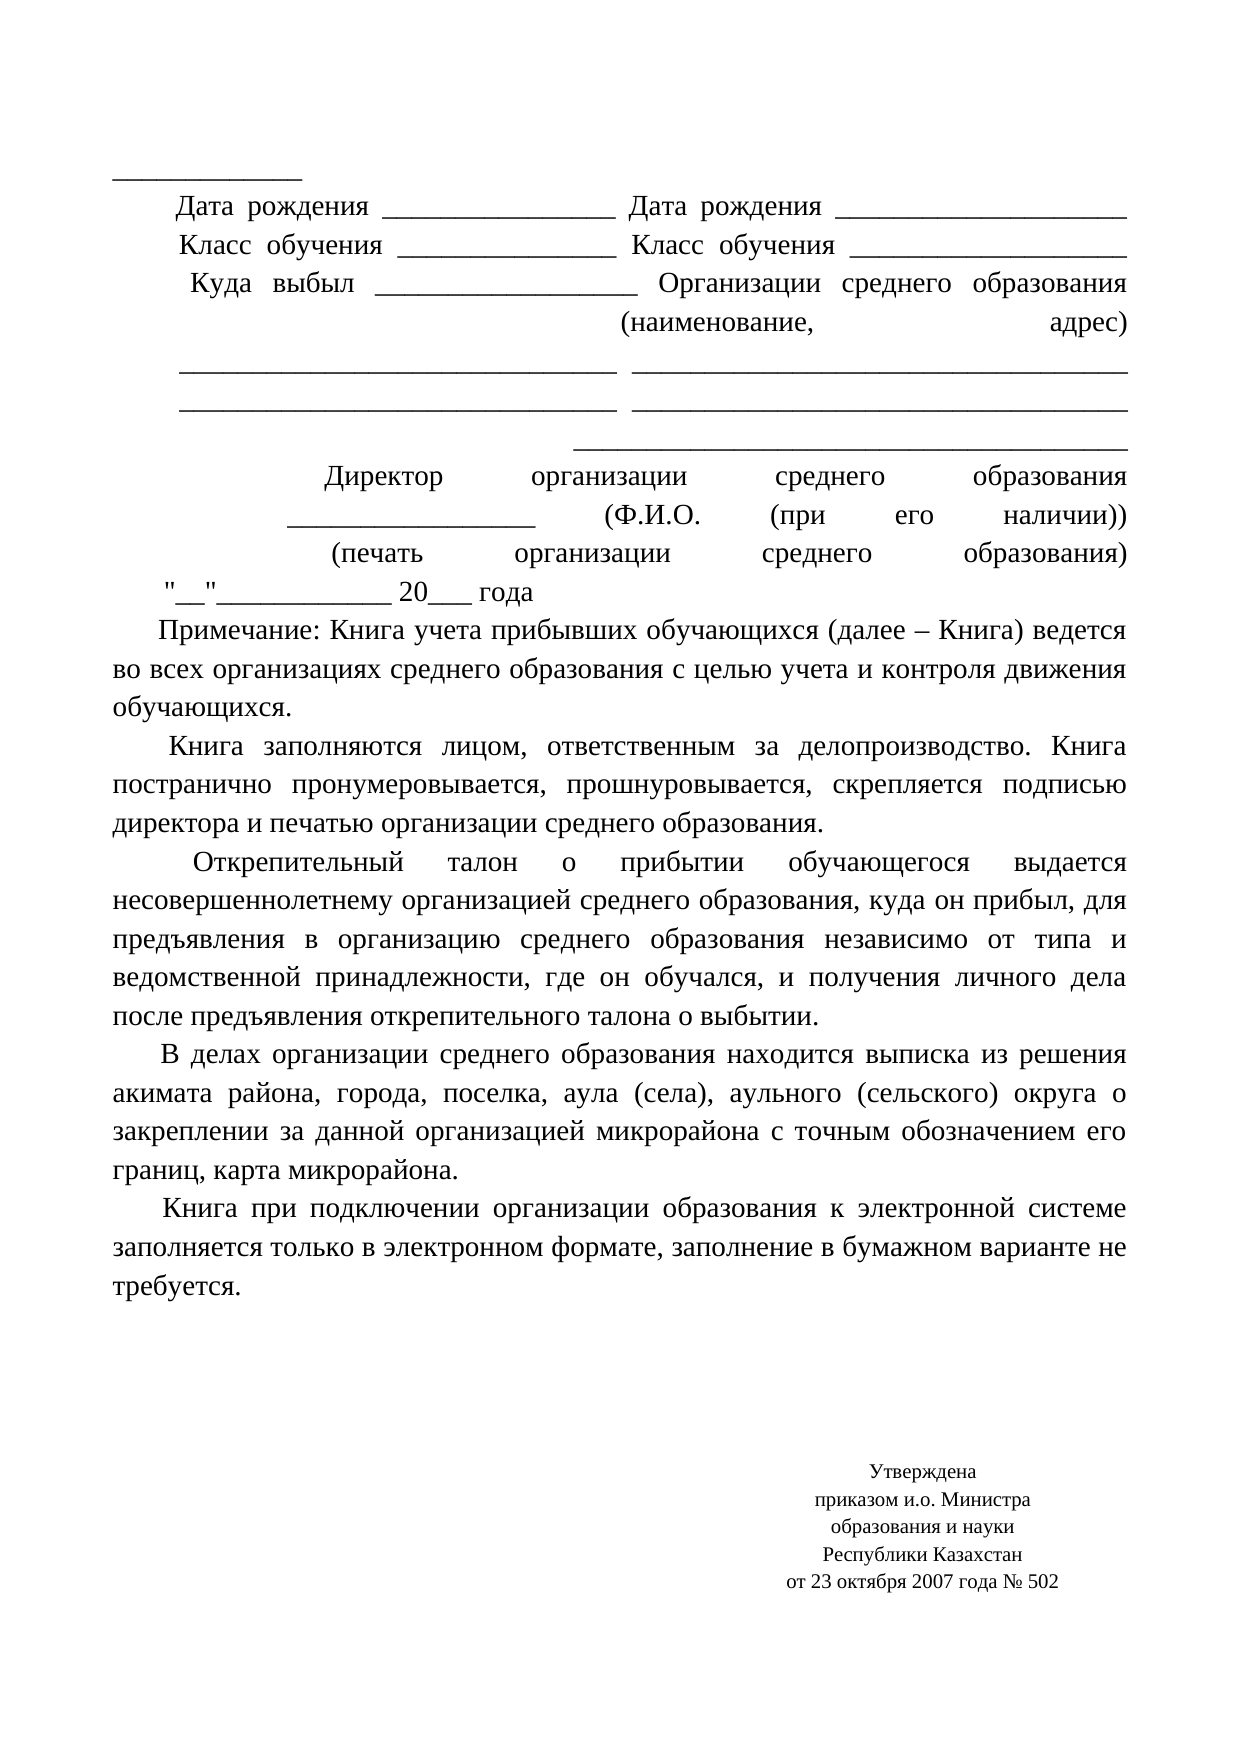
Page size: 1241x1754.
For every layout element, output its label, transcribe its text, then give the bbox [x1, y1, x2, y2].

text Книга при подключении организации образования к электронной системе заполняется только в электронном формате, заполнение в бумажном варианте не требуется. [112, 1191, 1128, 1301]
text Открепительный талон о прибытии обучающегося выдается несовершеннолетнему организацией среднего образования, куда он прибыл, для предъявления в организацию среднего образования независимо от типа и ведомственной принадлежности, где он обучался, и получения личного дела после предъявления открепительного талона о выбытии. [112, 844, 1128, 1031]
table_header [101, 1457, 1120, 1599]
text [112, 150, 1128, 607]
text Книга заполняются лицом, ответственным за делопроизводство. Книга постранично пронумеровывается, прошнуровывается, скрепляется подписью директора и печатью организации среднего образования. [112, 728, 1128, 839]
text В делах организации среднего образования находится выписка из решения акимата района, города, поселка, аула (села), аульного (сельского) округа о закреплении за данной организацией микрорайона с точным обозначением его границ, карта микрорайона. [112, 1036, 1128, 1186]
text Примечание: Книга учета прибывших обучающихся (далее – Книга) ведется во всех организациях среднего образования с целью учета и контроля движения обучающихся. [112, 612, 1128, 723]
